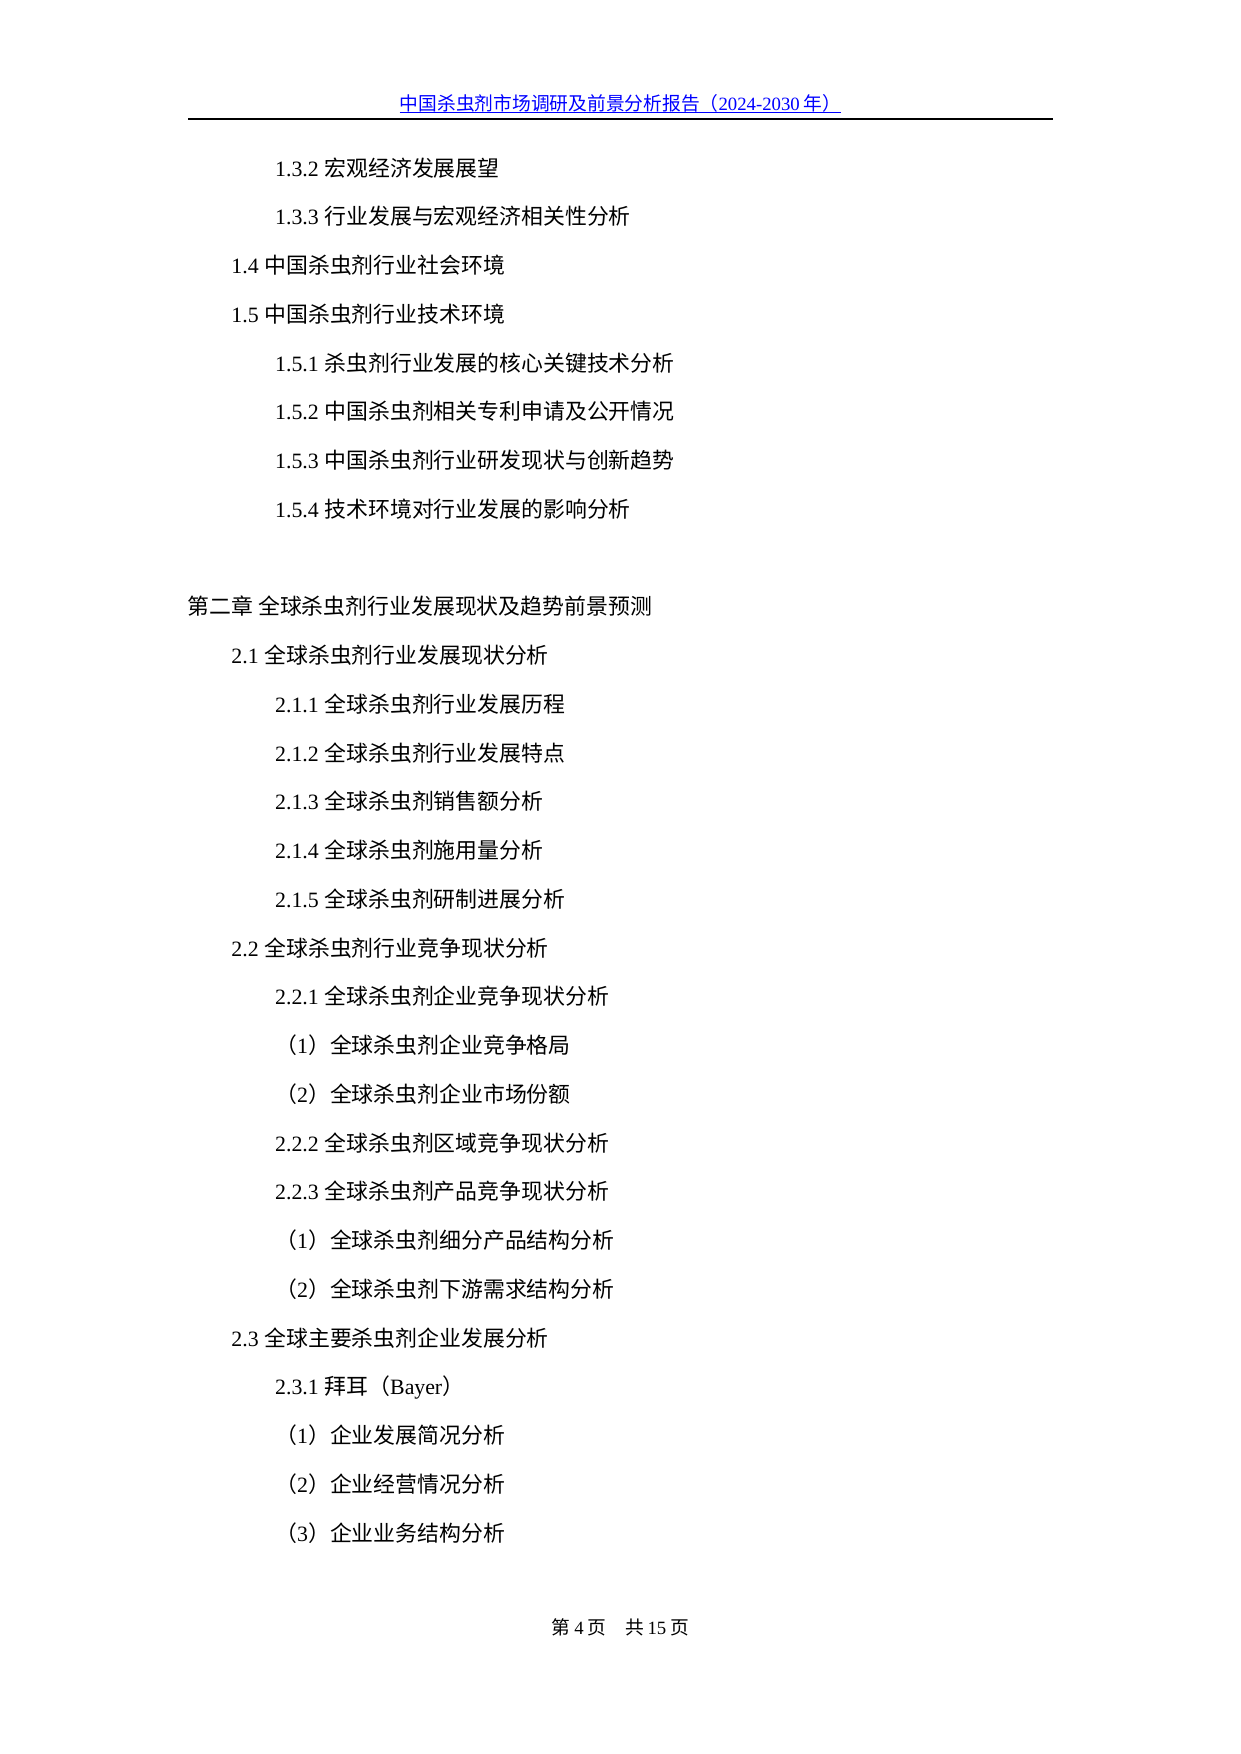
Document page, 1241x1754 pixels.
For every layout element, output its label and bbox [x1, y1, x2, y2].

text [187, 150, 1053, 1548]
